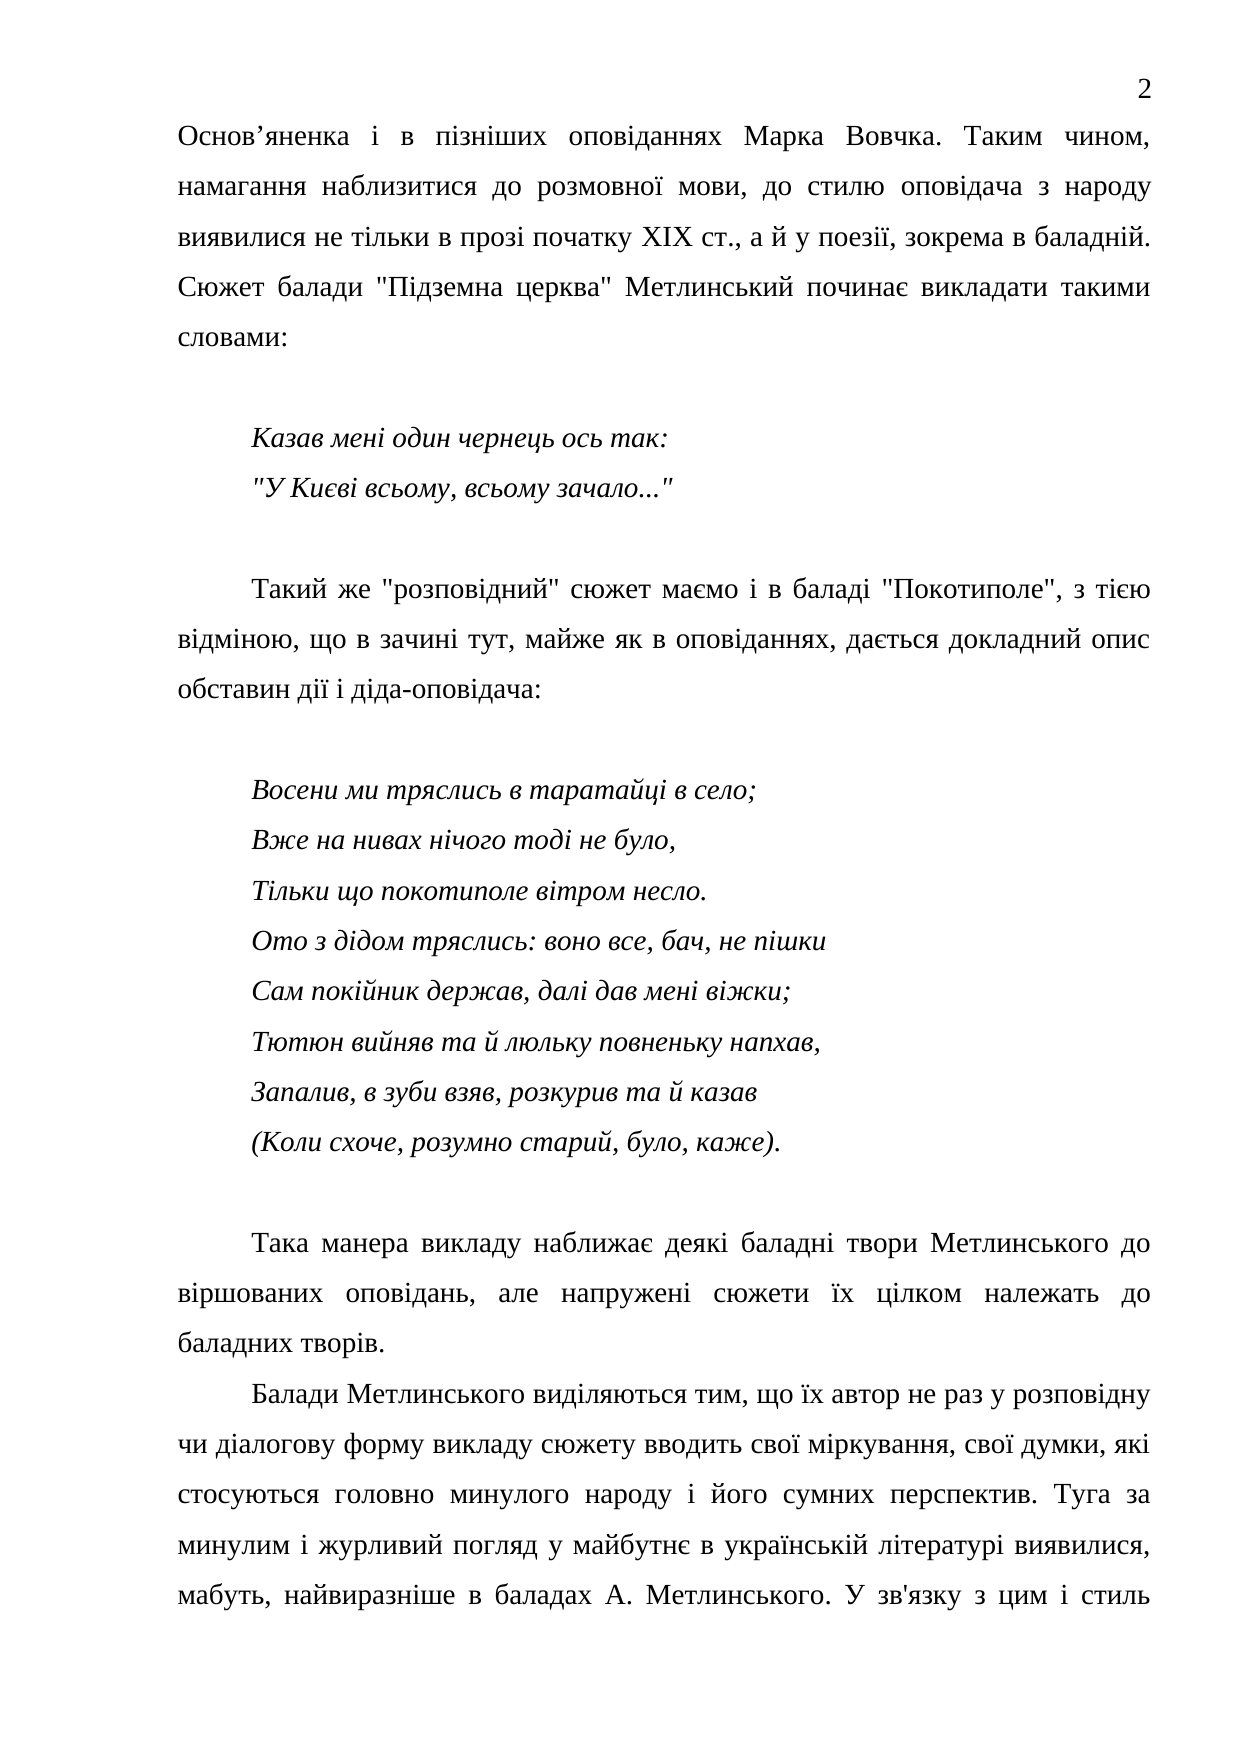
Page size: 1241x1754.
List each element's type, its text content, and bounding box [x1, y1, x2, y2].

text Казав мені один чернець ось так: [177, 420, 1152, 453]
text Сам покійник держав, далі дав мені віжки; [177, 973, 1152, 1007]
text Така манера викладу наближає деякі баладні твори Метлинського до віршованих оповідань, але напружені сюжети їх цілком належать до баладних творів. [177, 1225, 1152, 1359]
text Тютюн вийняв та й люльку повненьку напхав, [177, 1024, 1152, 1057]
text Восени ми тряслись в таратайці в село; [177, 772, 1152, 806]
text Вже на нивах нічого тоді не було, [177, 822, 1152, 856]
text Такий же "розповідний" сюжет маємо і в баладі "Покотиполе", з тією відміною, що в зачині тут, майже як в оповіданнях, дається докладний опис обставин дії і діда-оповідача: [177, 571, 1152, 705]
text Ото з дідом тряслись: воно все, бач, не пішки [177, 923, 1152, 957]
text (Коли схоче, розумно старий, було, каже). [177, 1124, 1152, 1158]
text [177, 118, 1152, 353]
text Тільки що покотиполе вітром несло. [177, 873, 1152, 906]
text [177, 1376, 1152, 1611]
text Запалив, в зуби взяв, розкурив та й казав [177, 1074, 1152, 1108]
text "У Києві всьому, всьому зачало..." [177, 470, 1152, 504]
